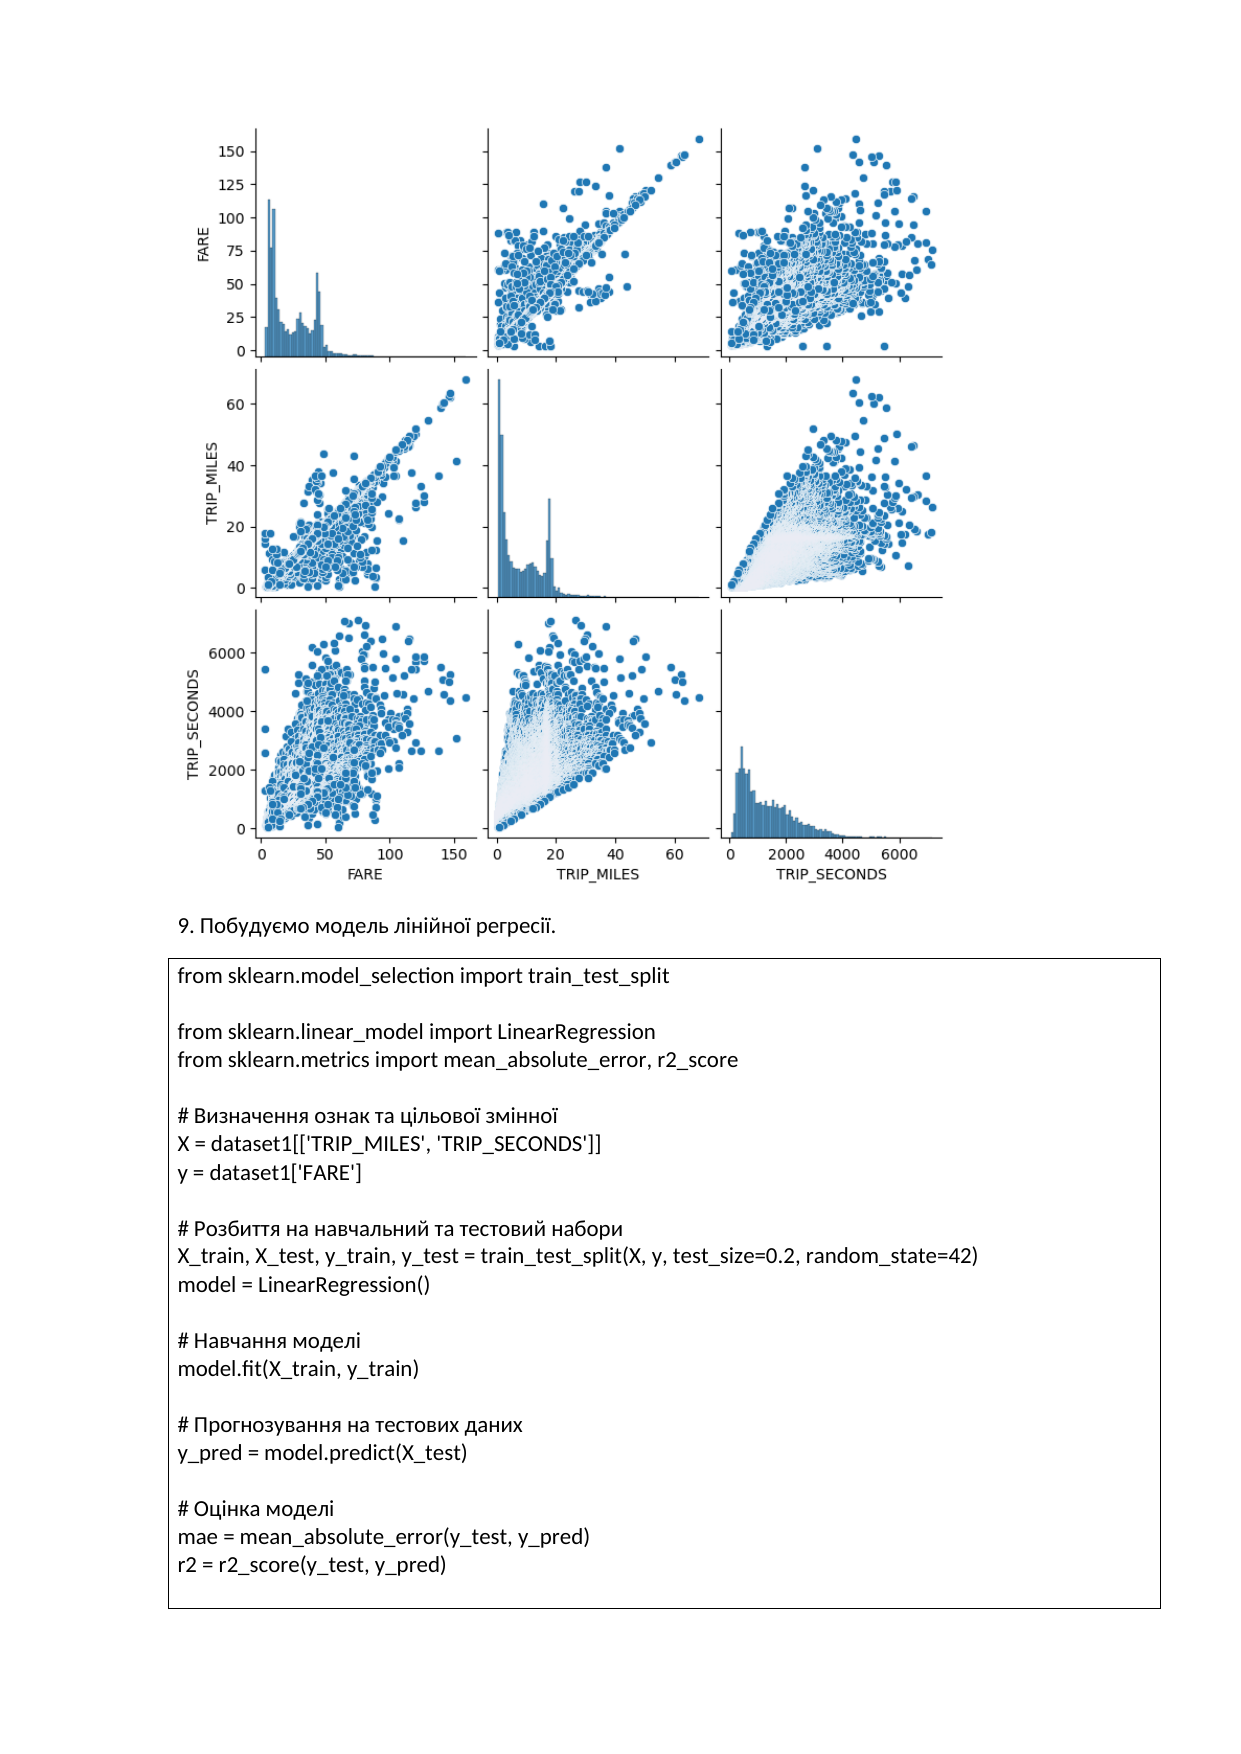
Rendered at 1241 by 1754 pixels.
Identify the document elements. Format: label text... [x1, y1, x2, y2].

text X = dataset1[['TRIP_MILES', 'TRIP_SECONDS']] [177, 1129, 1152, 1158]
text # Розбиття на навчальний та тестовий набори [177, 1214, 1152, 1242]
text # Навчання моделі [177, 1326, 1152, 1354]
text model.fit(X_train, y_train) [177, 1354, 1152, 1382]
text from sklearn.metrics import mean_absolute_error, r2_score [177, 1046, 1152, 1073]
text model = LinearRegression() [177, 1270, 1152, 1298]
text r2 = r2_score(y_test, y_pred) [177, 1550, 1152, 1578]
text from sklearn.model_selection import train_test_split [169, 959, 1160, 989]
text from sklearn.linear_model import LinearRegression [177, 1017, 1152, 1046]
text # Прогнозування на тестових даних [177, 1410, 1152, 1438]
picture [177, 118, 952, 893]
text X_train, X_test, y_train, y_test = train_test_split(X, y, test_size=0.2, random_state=42) [177, 1242, 1152, 1270]
text # Оцінка моделі [177, 1494, 1152, 1522]
text 9. Побудуємо модель лінійної регресії. [177, 911, 1152, 939]
text y = dataset1['FARE'] [177, 1158, 1152, 1186]
text # Визначення ознак та цільової змінної [177, 1102, 1152, 1129]
text y_pred = model.predict(X_test) [177, 1438, 1152, 1466]
text mae = mean_absolute_error(y_test, y_pred) [177, 1522, 1152, 1550]
